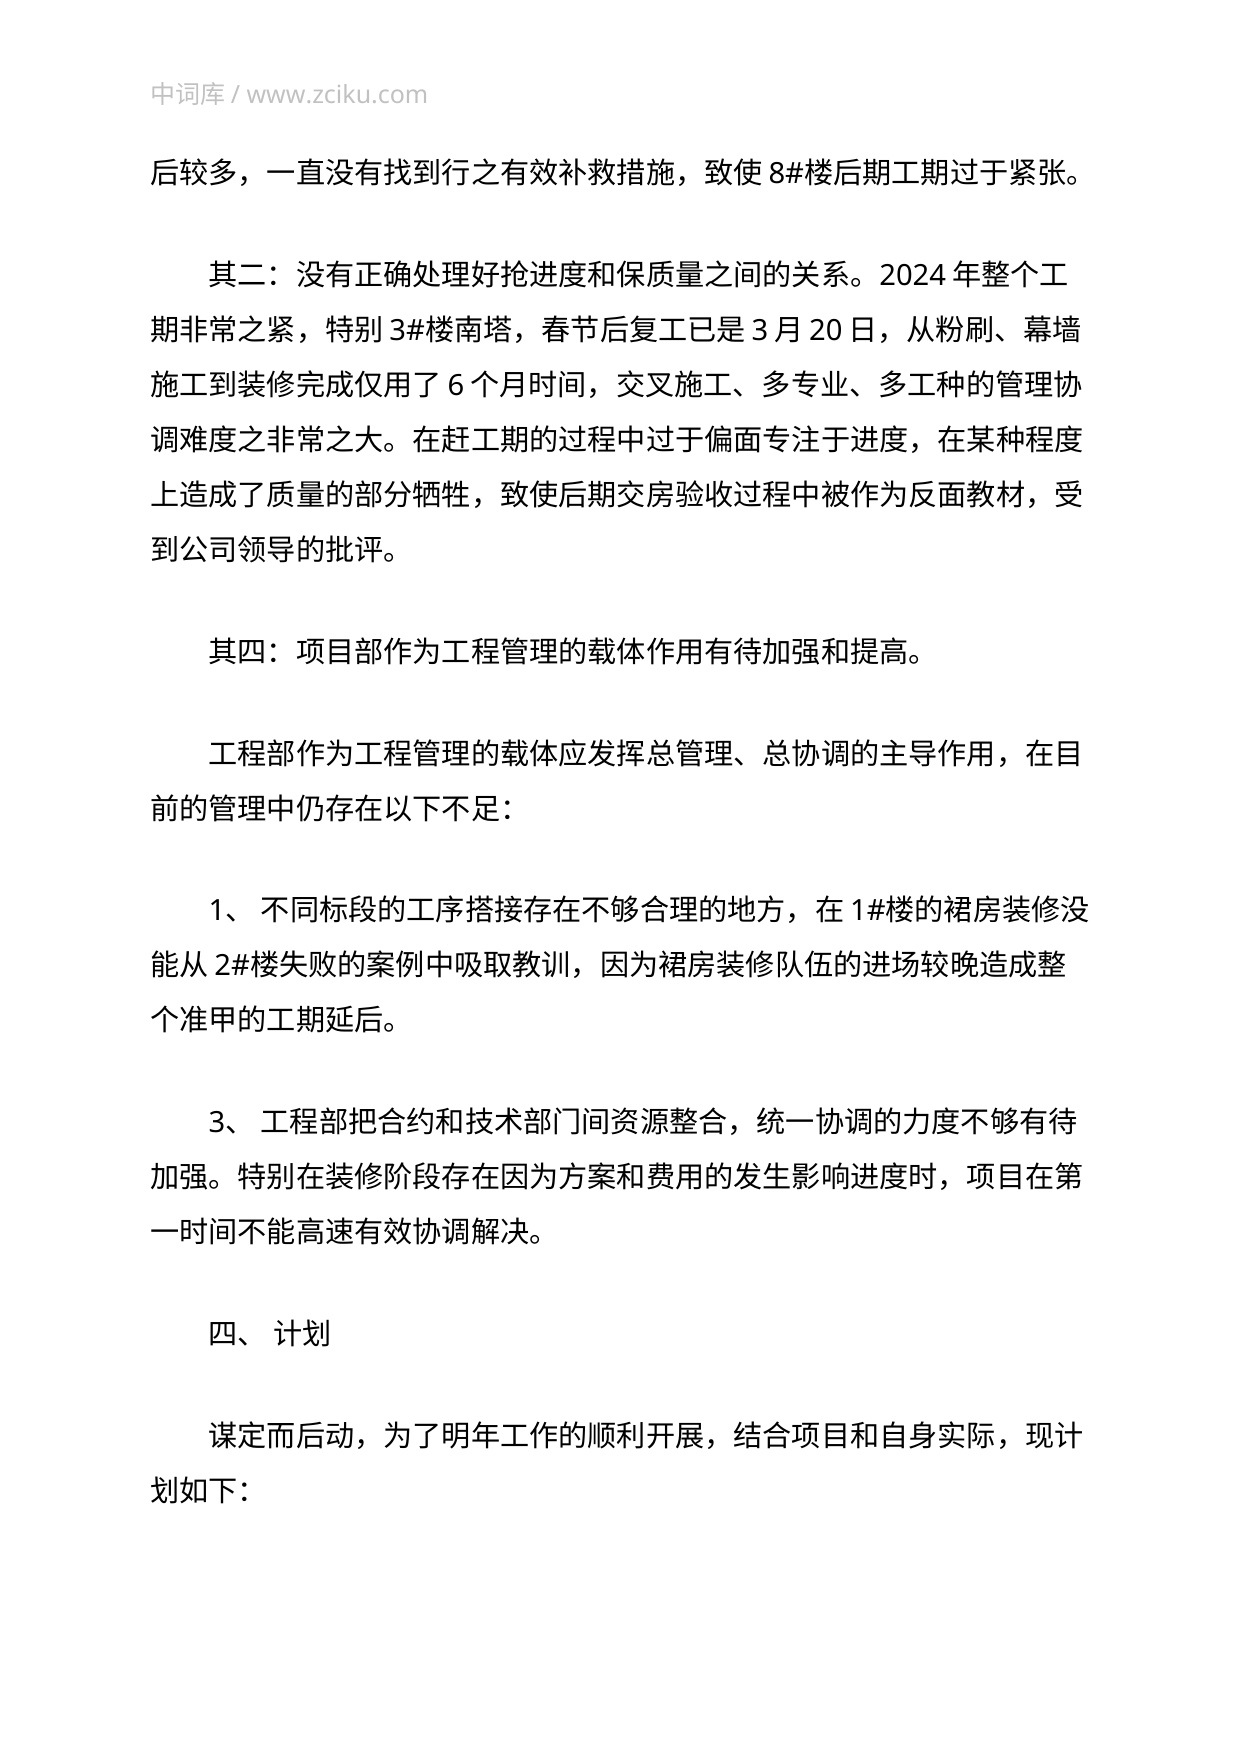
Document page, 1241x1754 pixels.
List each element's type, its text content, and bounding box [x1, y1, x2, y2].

text 工程部作为工程管理的载体应发挥总管理、总协调的主导作用，在目前的管理中仍存在以下不足： [150, 730, 1090, 827]
text 四、 计划 [150, 1310, 1090, 1353]
text 其四：项目部作为工程管理的载体作用有待加强和提高。 [150, 628, 1090, 671]
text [150, 150, 1090, 192]
text 3、 工程部把合约和技术部门间资源整合，统一协调的力度不够有待加强。特别在装修阶段存在因为方案和费用的发生影响进度时，项目在第一时间不能高速有效协调解决。 [150, 1099, 1090, 1251]
text 谋定而后动，为了明年工作的顺利开展，结合项目和自身实际，现计划如下： [150, 1412, 1090, 1509]
text 1、 不同标段的工序搭接存在不够合理的地方，在1#楼的裙房装修没能从2#楼失败的案例中吸取教训，因为裙房装修队伍的进场较晚造成整个准甲的工期延后。 [150, 887, 1090, 1039]
text 其二：没有正确处理好抢进度和保质量之间的关系。2024年整个工期非常之紧，特别3#楼南塔，春节后复工已是3月20日，从粉刷、幕墙施工到装修完成仅用了6个月时间，交叉施工、多专业、多工种的管理协调难度之非常之大。在赶工期的过程中过于偏面专注于进度，在某种程度上造成了质量的部分牺牲，致使后期交房验收过程中被作为反面教材，受到公司领导的批评。 [150, 252, 1090, 569]
